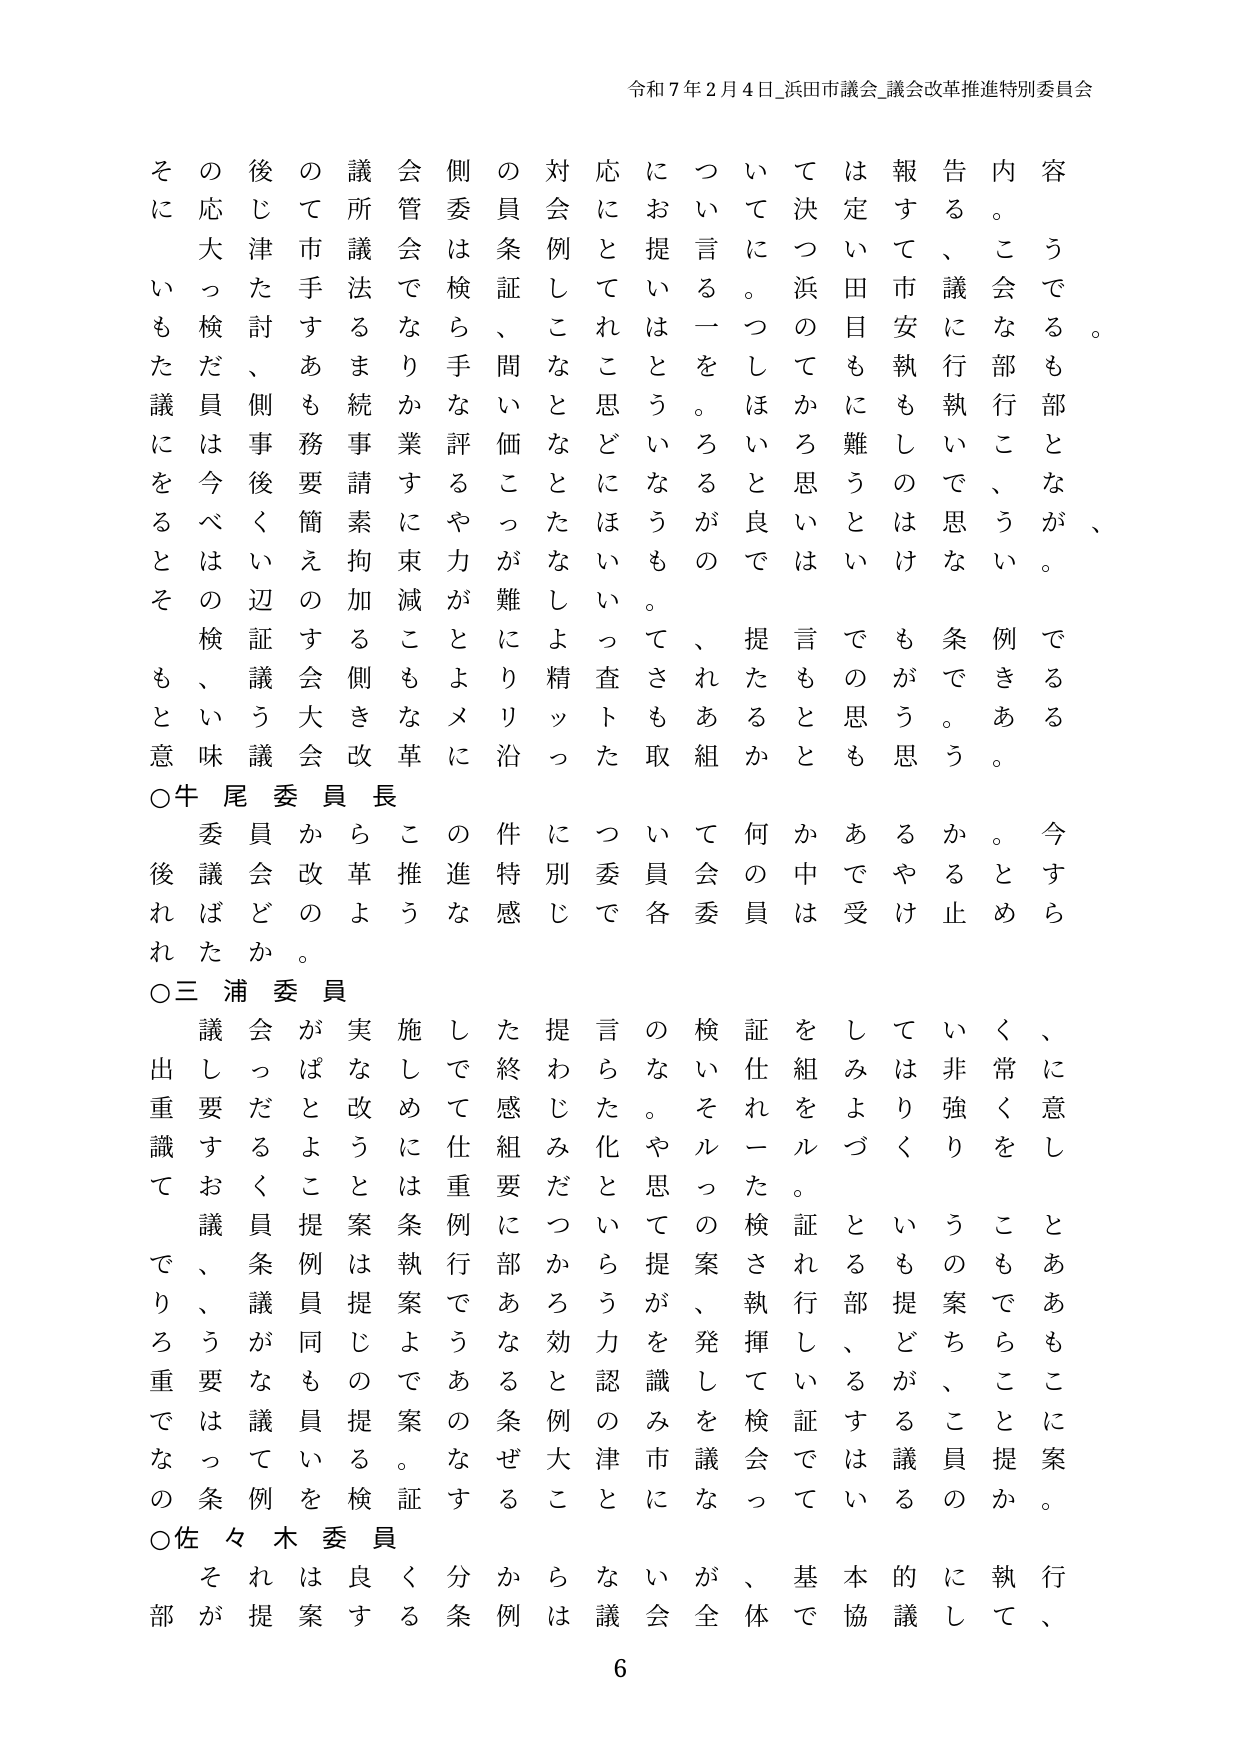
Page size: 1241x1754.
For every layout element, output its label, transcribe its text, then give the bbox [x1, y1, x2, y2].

text 議員提案条例についての検証ということで、条例は執行部から提案されるものもあり、議員提案であろうが、執行部提案であろうが同じような効力を発揮し、どちらも重要なものであると認識しているが、ここでは議員提案の条例のみを検証することになっている。なぜ大津市議会では議員提案の条例を検証することになっているのか。 [149, 1204, 1091, 1517]
text ○三浦委員 [149, 970, 1091, 1009]
text 検証することによって、提言でも条例でも、議会側もより精査されたものができるという大きなメリットもあると思う。ある意味議会改革に沿った取組かとも思う。 [149, 618, 1091, 774]
text 大津市議会は条例と提言について、こういった手法で検証している。浜田市議会でも検討するなら、これは一つの目安になる。ただ、あまり手間なことをしても執行部も議員側も続かないと思う。ほかにも執行部には事務事業評価などいろいろ難しいことを今後要請することになると思うので、なるべく簡素にやったほうが良いとは思うが、とはいえ拘束力がないものではいけない。その辺の加減が難しい。 [149, 228, 1091, 618]
text ○牛尾委員長 [149, 774, 1091, 814]
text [149, 149, 1091, 228]
text 委員からこの件について何かあるか。今後議会改革推進特別委員会の中でやるとすればどのような感じで各委員は受け止められたか。 [149, 814, 1091, 970]
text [149, 1556, 1091, 1634]
text 議会が実施した提言の検証をしていく、出しっぱなしで終わらない仕組みは非常に重要だと改めて感じた。それをより強く意識するように仕組み化やルールづくりをしておくことは重要だと思った。 [149, 1009, 1091, 1204]
text ○佐々木委員 [149, 1517, 1091, 1556]
